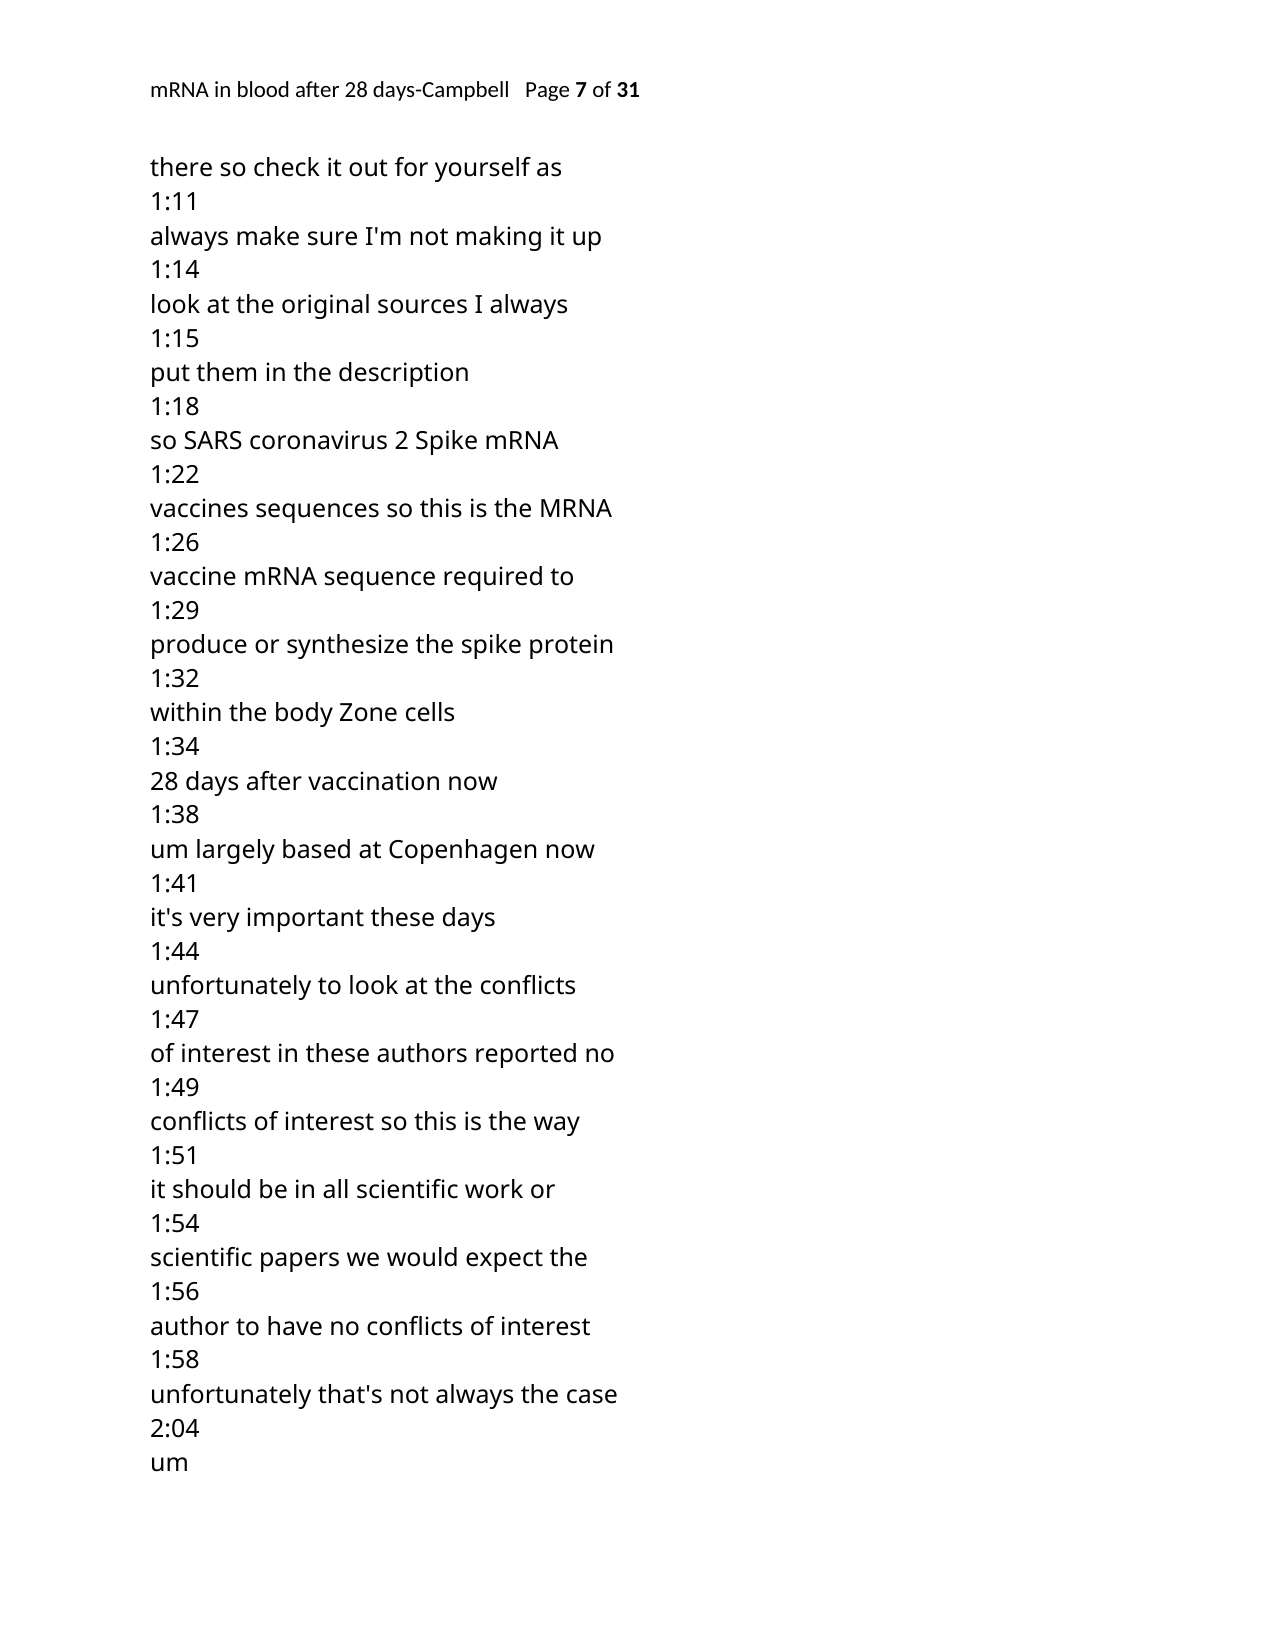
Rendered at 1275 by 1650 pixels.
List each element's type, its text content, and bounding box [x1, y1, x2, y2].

text um [150, 1444, 1125, 1478]
text 28 days after vaccination now [150, 763, 1125, 797]
text 1:58 [150, 1342, 1125, 1376]
text 1:56 [150, 1274, 1125, 1308]
text vaccine mRNA sequence required to [150, 559, 1125, 593]
text it's very important these days [150, 899, 1125, 933]
text 1:32 [150, 661, 1125, 695]
text 1:11 [150, 184, 1125, 218]
text 1:47 [150, 1002, 1125, 1036]
text of interest in these authors reported no [150, 1036, 1125, 1070]
text conflicts of interest so this is the way [150, 1104, 1125, 1138]
text 1:38 [150, 797, 1125, 831]
text 1:54 [150, 1206, 1125, 1240]
text produce or synthesize the spike protein [150, 627, 1125, 661]
text put them in the description [150, 354, 1125, 388]
text 1:22 [150, 457, 1125, 491]
text unfortunately that's not always the case [150, 1376, 1125, 1410]
text author to have no conflicts of interest [150, 1308, 1125, 1342]
text 1:41 [150, 865, 1125, 899]
text 1:26 [150, 525, 1125, 559]
text always make sure I'm not making it up [150, 218, 1125, 252]
text there so check it out for yourself as [150, 150, 1125, 184]
text 1:34 [150, 729, 1125, 763]
text um largely based at Copenhagen now [150, 831, 1125, 865]
text unfortunately to look at the conflicts [150, 967, 1125, 1002]
text look at the original sources I always [150, 286, 1125, 320]
text 1:51 [150, 1138, 1125, 1172]
text 1:49 [150, 1070, 1125, 1104]
text 1:15 [150, 320, 1125, 354]
text vaccines sequences so this is the MRNA [150, 491, 1125, 525]
text so SARS coronavirus 2 Spike mRNA [150, 422, 1125, 457]
text scientific papers we would expect the [150, 1240, 1125, 1274]
text it should be in all scientific work or [150, 1172, 1125, 1206]
text 2:04 [150, 1410, 1125, 1444]
text 1:29 [150, 593, 1125, 627]
text 1:18 [150, 388, 1125, 422]
text 1:44 [150, 933, 1125, 967]
text within the body Zone cells [150, 695, 1125, 729]
text 1:14 [150, 252, 1125, 286]
